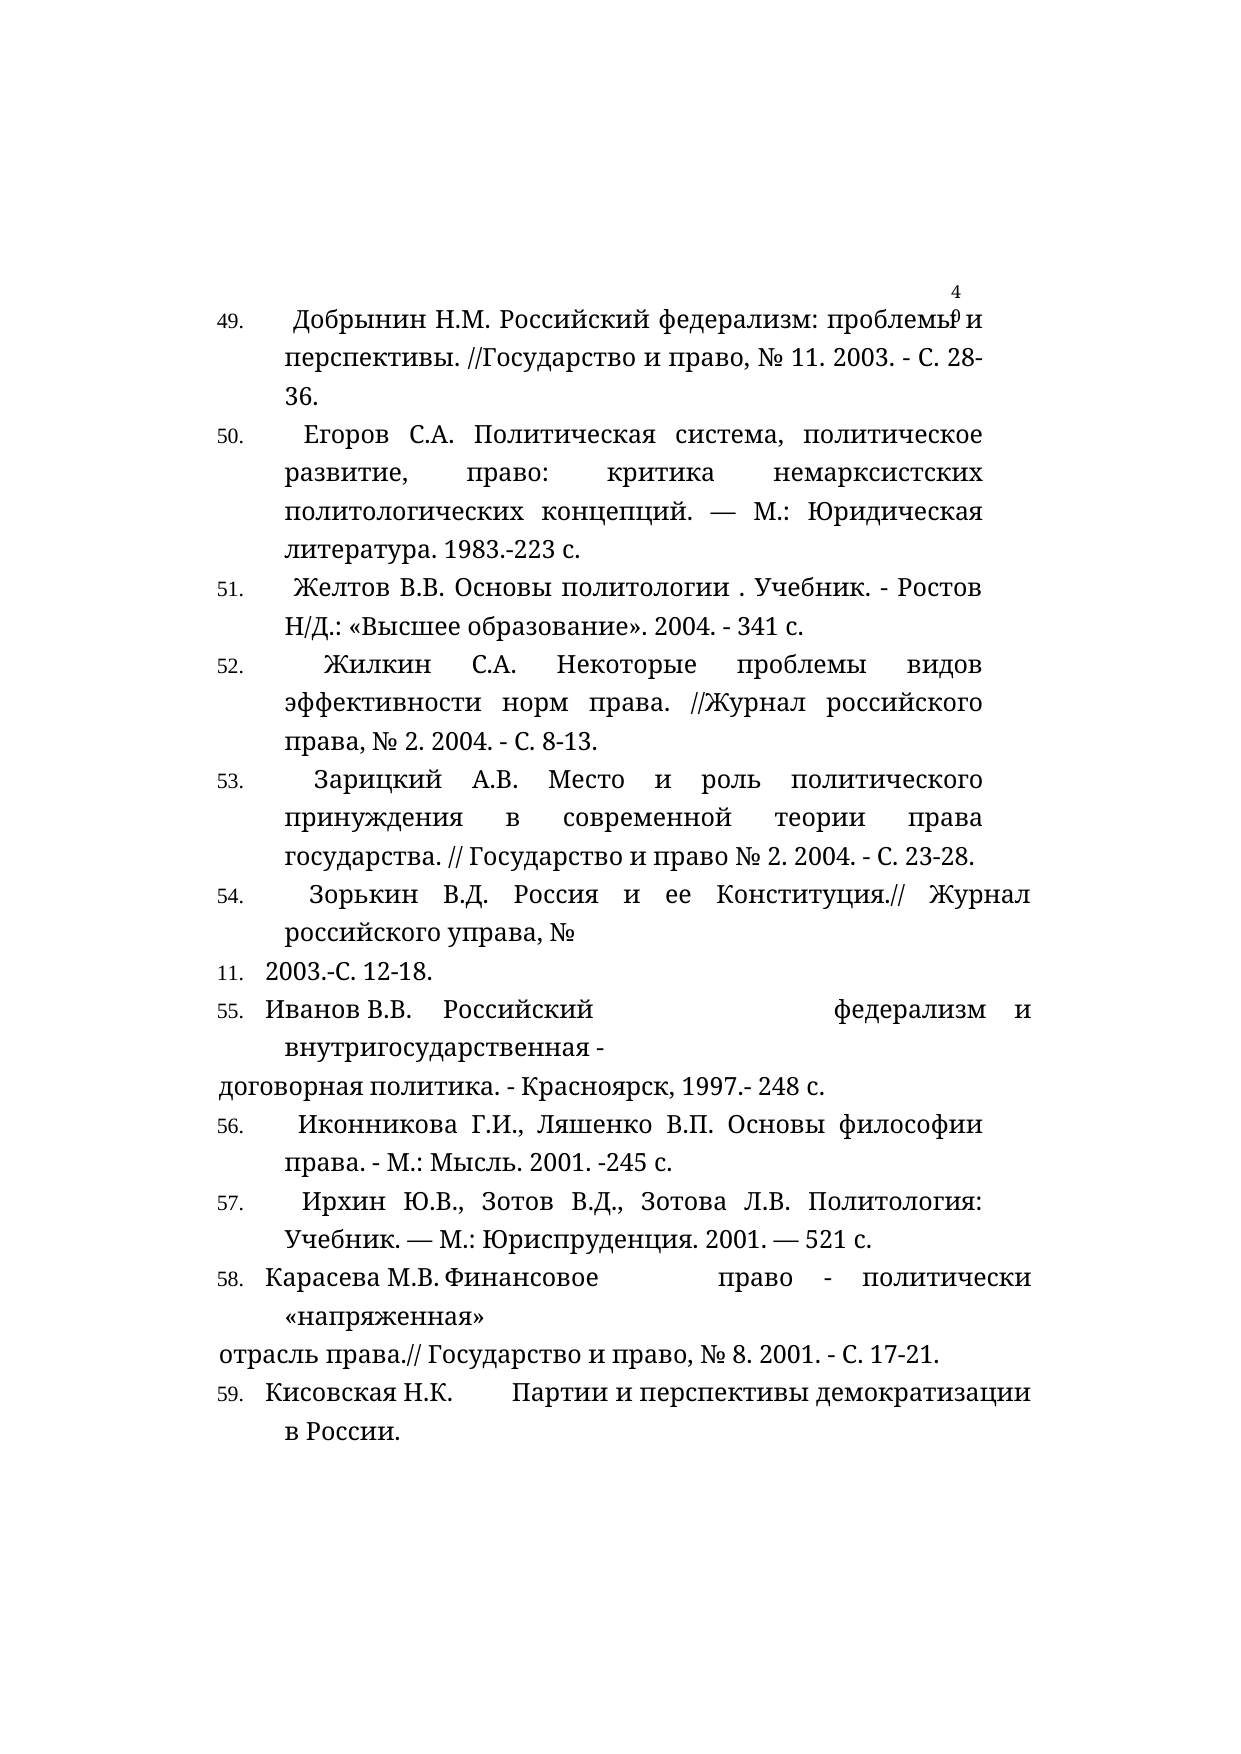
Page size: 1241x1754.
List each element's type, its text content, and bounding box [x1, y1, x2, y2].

list 2003.-С. 12-18. [217, 949, 1031, 988]
list Иванов В.В. Российский федерализм и внутригосударственная - [217, 988, 1031, 1064]
list Иконникова Г.И., Ляшенко В.П. Основы философии права. - М.: Мысль. 2001. -245 с. [217, 1103, 983, 1179]
list Зорькин В.Д. Россия и ее Конституция.// Журнал российского управа, № [217, 873, 1031, 949]
text отрасль права.// Государство и право, № 8. 2001. - С. 17-21. [219, 1333, 1031, 1371]
list Егоров С.А. Политическая система, политическое развитие, право: критика немарксистских политологических концепций. — М.: Юридическая литература. 1983.-223 с. [217, 413, 983, 566]
list Кисовская Н.К. Партии и перспективы демократизации в России. [217, 1371, 1031, 1448]
list Карасева М.В. Финансовое право - политически «напряженная» [217, 1256, 1031, 1333]
list Желтов В.В. Основы политологии . Учебник. - Ростов Н/Д.: «Высшее образование». 2004. - 341 с. [217, 566, 983, 643]
list Жилкин С.А. Некоторые проблемы видов эффективности норм права. //Журнал российского права, № 2. 2004. - С. 8-13. [217, 643, 983, 758]
list Ирхин Ю.В., Зотов В.Д., Зотова Л.В. Политология: Учебник. — М.: Юриспруденция. 2001. — 521 с. [217, 1179, 983, 1256]
text договорная политика. - Красноярск, 1997.- 248 с. [219, 1064, 1031, 1103]
list Добрынин Н.М. Российский федерализм: проблемы и перспективы. //Государство и право, № 11. 2003. - С. 28-36. [217, 298, 983, 413]
list Зарицкий A.B. Место и роль политического принуждения в современной теории права государства. // Государство и право № 2. 2004. - С. 23-28. [217, 758, 983, 873]
